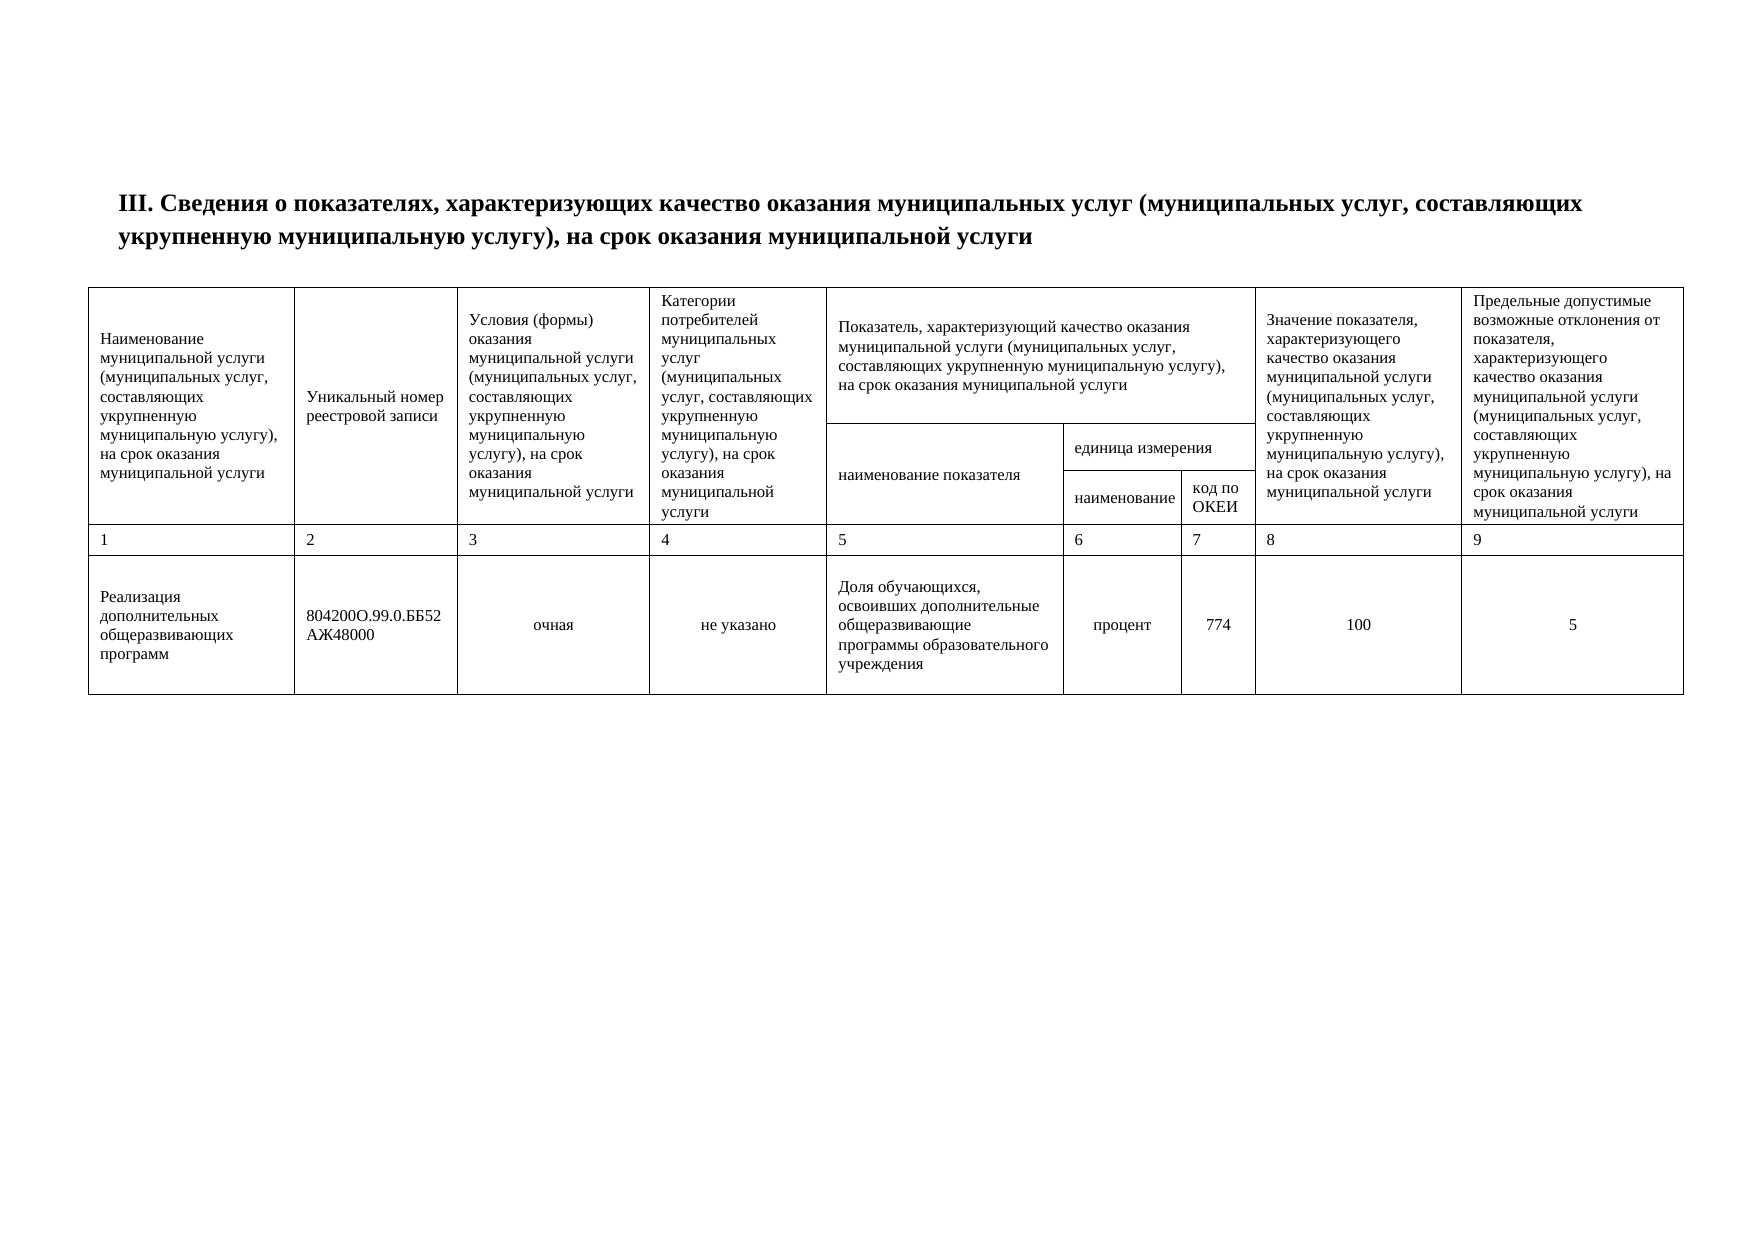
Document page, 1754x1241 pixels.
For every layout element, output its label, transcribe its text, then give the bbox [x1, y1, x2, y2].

table_cell наименование [1064, 471, 1181, 523]
table_cell 3 [458, 525, 649, 555]
table_cell 4 [650, 525, 826, 555]
table_header Категории потребителей муниципальных услуг (муниципальных услуг, составляющих укрупненную муниципальную услугу), на срок оказания муниципальной услуги [650, 288, 826, 523]
table_header Наименование муниципальной услуги (муниципальных услуг, составляющих укрупненную муниципальную услугу), на срок оказания муниципальной услуги [89, 288, 294, 523]
table_cell 804200О.99.0.ББ52АЖ48000 [295, 556, 457, 694]
table_cell Доля обучающихся, освоивших дополнительные общеразвивающие программы образовательного учреждения [827, 556, 1063, 694]
table_cell наименование показателя [827, 424, 1063, 523]
table_cell 100 [1256, 556, 1461, 694]
text III. Сведения о показателях, характеризующих качество оказания муниципальных услуг (муниципальных услуг, составляющих укрупненную муниципальную услугу), на срок оказания муниципальной услуги [118, 188, 1654, 249]
table_cell Реализация дополнительных общеразвивающих программ [89, 556, 294, 694]
table_cell 5 [1462, 556, 1683, 694]
table_header Предельные допустимые возможные отклонения от показателя, характеризующего качество оказания муниципальной услуги (муниципальных услуг, составляющих укрупненную муниципальную услугу), на срок оказания муниципальной услуги [1462, 288, 1683, 523]
table_cell единица измерения [1064, 424, 1255, 470]
table_header Условия (формы) оказания муниципальной услуги (муниципальных услуг, составляющих укрупненную муниципальную услугу), на срок оказания муниципальной услуги [458, 288, 649, 523]
table_cell код по ОКЕИ [1182, 471, 1255, 523]
table_cell 5 [827, 525, 1063, 555]
table_cell процент [1064, 556, 1181, 694]
table_cell 1 [89, 525, 294, 555]
table_cell 7 [1182, 525, 1255, 555]
table_cell 2 [295, 525, 457, 555]
table_cell 774 [1182, 556, 1255, 694]
table_cell очная [458, 556, 649, 694]
table_cell 8 [1256, 525, 1461, 555]
table_header Показатель, характеризующий качество оказания муниципальной услуги (муниципальных услуг, составляющих укрупненную муниципальную услугу), на срок оказания муниципальной услуги [827, 288, 1255, 423]
table_cell 9 [1462, 525, 1683, 555]
table_header Уникальный номер реестровой записи [295, 288, 457, 523]
table_cell 6 [1064, 525, 1181, 555]
table_cell не указано [650, 556, 826, 694]
table_header Значение показателя, характеризующего качество оказания муниципальной услуги (муниципальных услуг, составляющих укрупненную муниципальную услугу), на срок оказания муниципальной услуги [1256, 288, 1461, 523]
